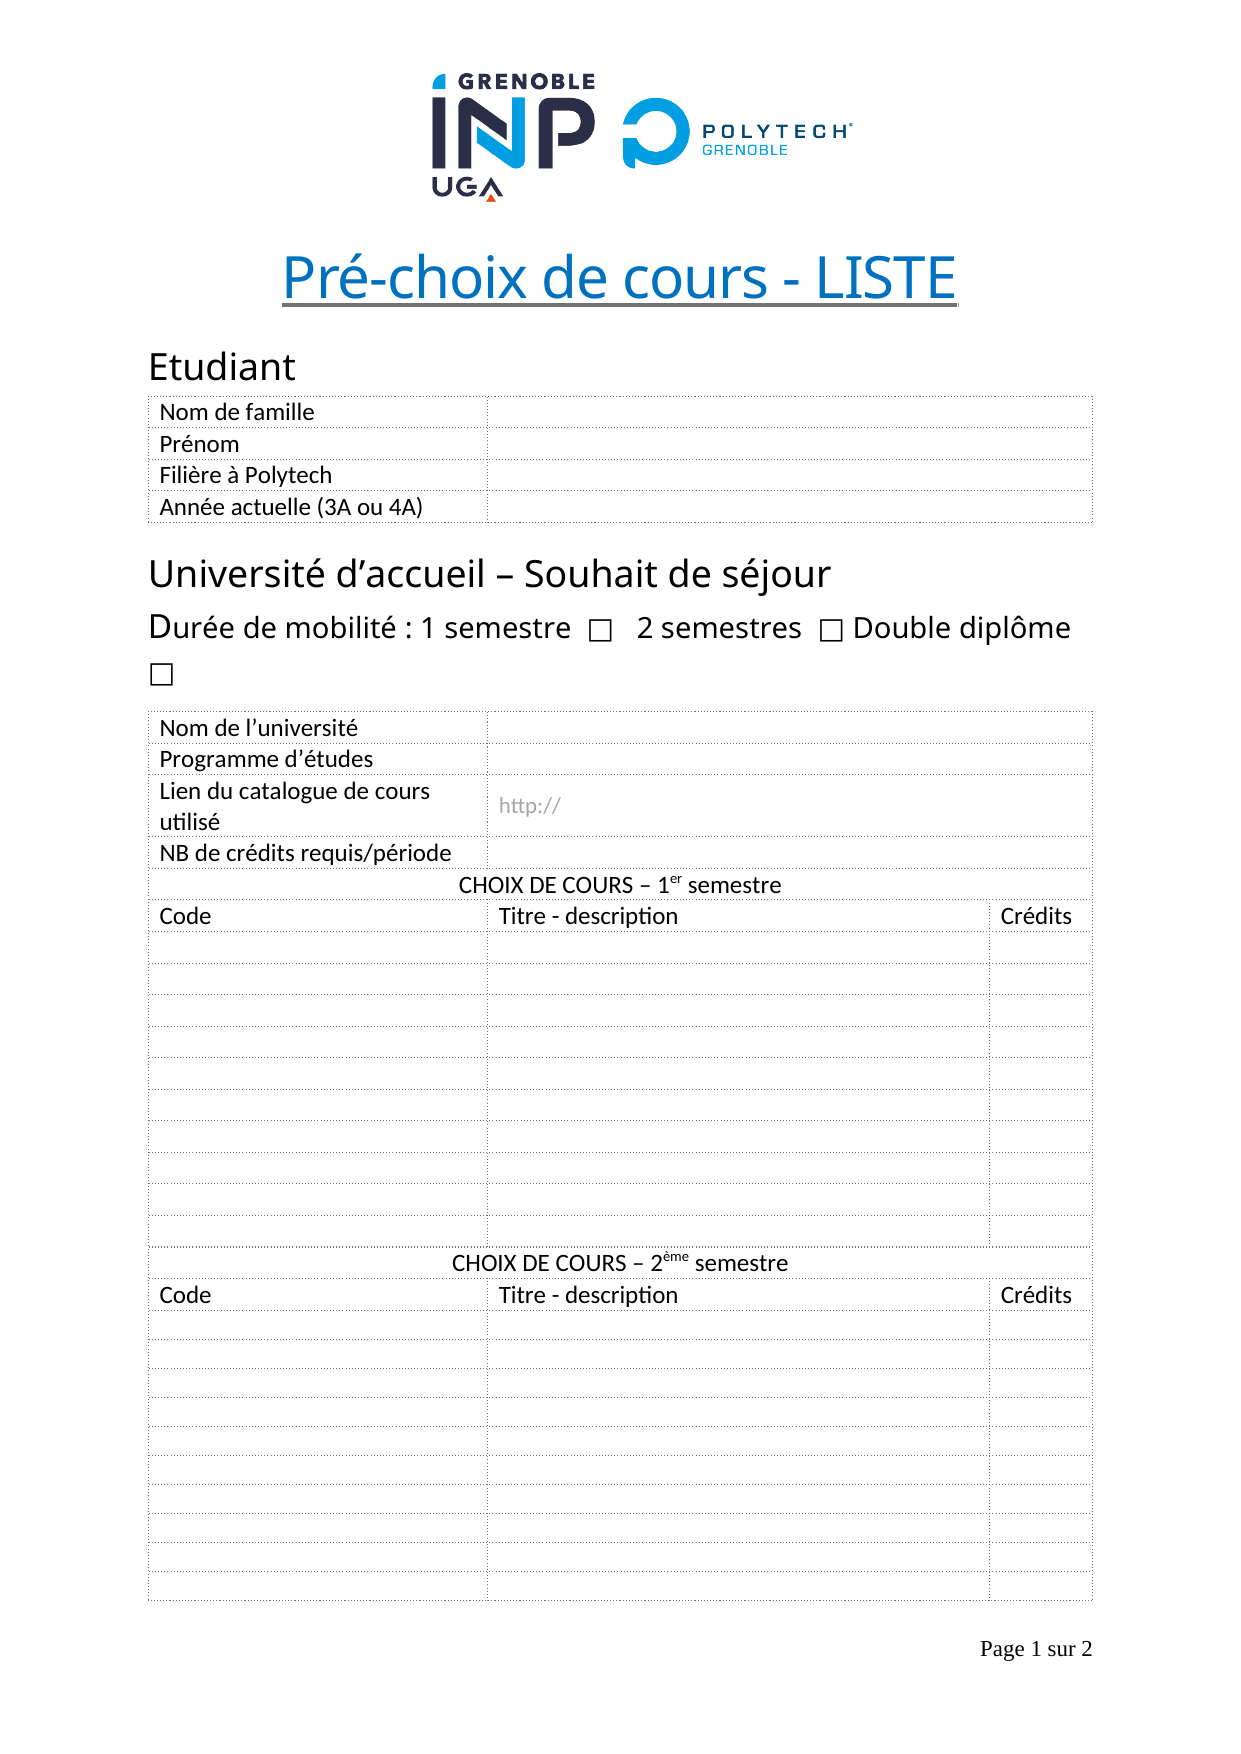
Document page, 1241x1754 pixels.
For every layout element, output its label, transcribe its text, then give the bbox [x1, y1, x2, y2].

table_cell [148, 1368, 487, 1397]
table_cell Filière à Polytech [148, 459, 487, 490]
table_cell [989, 963, 1092, 994]
table_cell [989, 1542, 1092, 1571]
table_cell [487, 1026, 989, 1057]
table_cell Code [148, 899, 487, 931]
table_cell [487, 427, 1092, 459]
table_cell [989, 1310, 1092, 1339]
table_cell Crédits [989, 899, 1092, 931]
table_cell [989, 1455, 1092, 1484]
table_cell Prénom [148, 427, 487, 459]
table_cell [989, 1215, 1092, 1246]
table_cell [148, 1397, 487, 1426]
table_cell [989, 1397, 1092, 1426]
table_cell [989, 1571, 1092, 1600]
table_cell [148, 1120, 487, 1152]
subtitle Etudiant [148, 340, 1093, 391]
table_cell Crédits [989, 1278, 1092, 1309]
table_cell [148, 1183, 487, 1215]
table_cell [148, 963, 487, 994]
text Durée de mobilité : 1 semestre □ 2 semestres □ Double diplôme □ [148, 603, 1093, 691]
table_header [487, 711, 1092, 742]
table_cell [989, 1426, 1092, 1455]
table_header [487, 396, 1092, 427]
table_cell [487, 963, 989, 994]
table_cell [989, 1057, 1092, 1089]
table_cell [487, 836, 1092, 868]
table_cell [148, 1057, 487, 1089]
table_cell Programme d’études [148, 743, 487, 774]
table_cell Code [148, 1278, 487, 1309]
table_cell [989, 994, 1092, 1026]
table_cell [487, 931, 989, 962]
table_cell [487, 1397, 989, 1426]
table_cell [148, 994, 487, 1026]
table_cell [148, 1339, 487, 1368]
table_cell [989, 1183, 1092, 1215]
table_cell Lien du catalogue de cours utilisé [148, 774, 487, 836]
table_cell [487, 459, 1092, 490]
table_cell [989, 1120, 1092, 1152]
picture [432, 73, 853, 202]
table_cell [148, 1571, 487, 1600]
table_cell [148, 931, 487, 962]
table_cell [487, 1183, 989, 1215]
table_cell [148, 1026, 487, 1057]
table_cell [487, 1152, 989, 1183]
table_cell [989, 1026, 1092, 1057]
table_cell [487, 994, 989, 1026]
table_header Nom de l’université [148, 711, 487, 742]
table_cell Année actuelle (3A ou 4A) [148, 490, 487, 522]
title Pré-choix de cours - LISTE [148, 236, 1093, 315]
table_cell [989, 1513, 1092, 1542]
table_cell [148, 1542, 487, 1571]
table_cell [148, 1484, 487, 1513]
table_cell Titre - description [487, 1278, 989, 1309]
table_cell [487, 1455, 989, 1484]
table_cell [487, 1215, 989, 1246]
picture [432, 73, 441, 82]
table_cell [487, 1484, 989, 1513]
table_cell [487, 1057, 989, 1089]
table_cell [487, 1571, 989, 1600]
subtitle Université d’accueil – Souhait de séjour [148, 548, 1093, 599]
table_cell [487, 490, 1092, 522]
table_cell [487, 1120, 989, 1152]
table_cell [148, 1089, 487, 1120]
table_cell [148, 1455, 487, 1484]
table_cell [148, 1310, 487, 1339]
table_cell CHOIX DE COURS – 2ème semestre [148, 1246, 1092, 1278]
table_cell [148, 1152, 487, 1183]
table_cell [989, 1152, 1092, 1183]
table_cell [487, 1426, 989, 1455]
table_cell [148, 1513, 487, 1542]
table_cell [487, 1339, 989, 1368]
table_cell [148, 1215, 487, 1246]
table_cell [989, 931, 1092, 962]
table_cell CHOIX DE COURS – 1er semestre [148, 868, 1092, 899]
table_cell [487, 1513, 989, 1542]
table_cell [487, 1368, 989, 1397]
table_cell Titre - description [487, 899, 989, 931]
table_cell [148, 1426, 487, 1455]
table_cell [989, 1368, 1092, 1397]
table_header Nom de famille [148, 396, 487, 427]
table_cell http:// [487, 774, 1092, 836]
table_cell [487, 1310, 989, 1339]
table_cell [487, 1089, 989, 1120]
table_cell [989, 1339, 1092, 1368]
table_cell [989, 1484, 1092, 1513]
table_cell [487, 1542, 989, 1571]
table_cell [989, 1089, 1092, 1120]
table_cell NB de crédits requis/période [148, 836, 487, 868]
table_cell [487, 743, 1092, 774]
